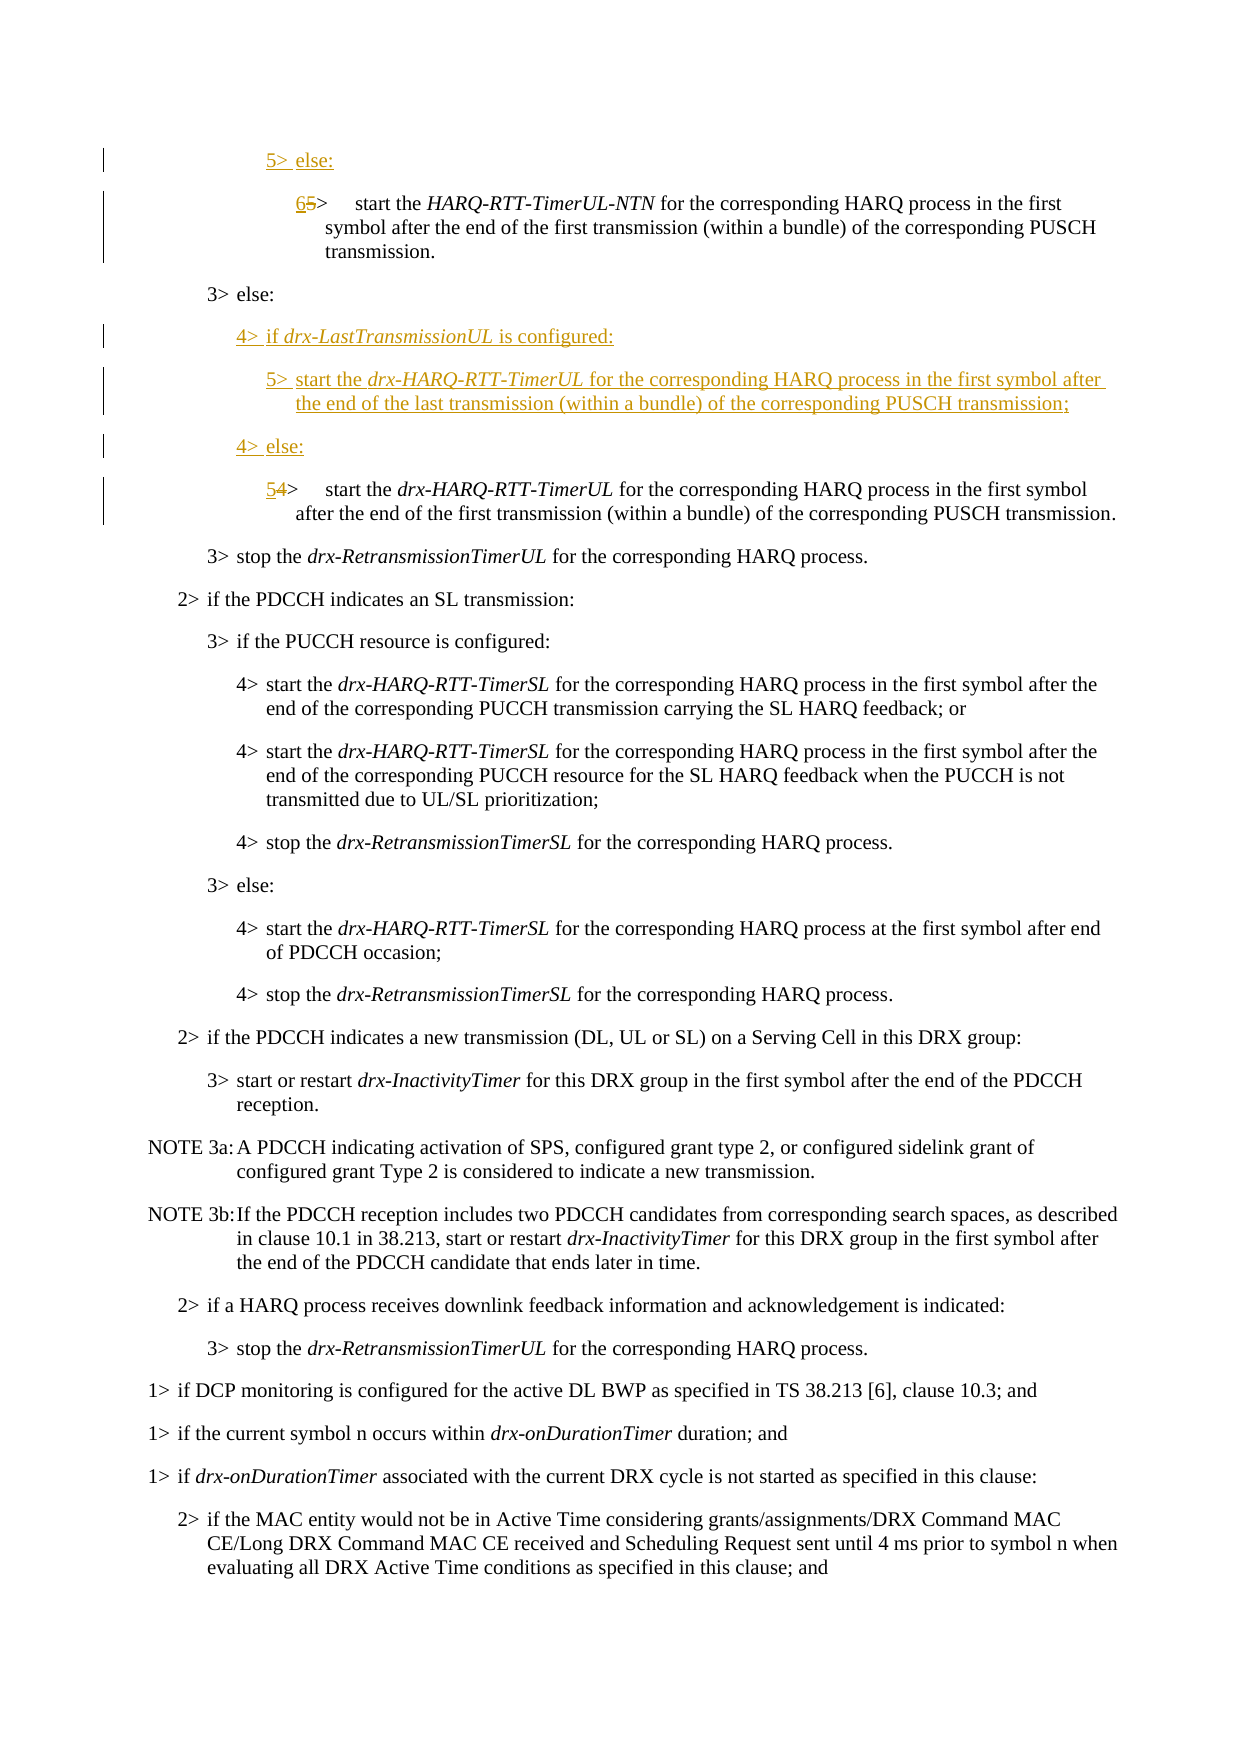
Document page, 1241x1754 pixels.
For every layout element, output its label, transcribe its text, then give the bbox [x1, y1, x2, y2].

text 1> if DCP monitoring is configured for the active DL BWP as specified in TS 38.213 [6], clause 10.3; and [148, 1378, 1122, 1402]
text 2> if a HARQ process receives downlink feedback information and acknowledgement is indicated: [177, 1293, 1122, 1317]
text 4> start the drx-HARQ-RTT-TimerSL for the corresponding HARQ process in the first symbol after the end of the corresponding PUCCH resource for the SL HARQ feedback when the PUCCH is not transmitted due to UL/SL prioritization; [236, 739, 1122, 811]
text > start the drx-HARQ-RTT-TimerUL for the corresponding HARQ process in the first symbol after the end of the first transmission (within a bundle) of the corresponding PUSCH transmission. [266, 477, 1122, 525]
text 4> stop the drx-RetransmissionTimerSL for the corresponding HARQ process. [236, 830, 1122, 854]
text 3> else: [207, 281, 1122, 306]
text 3> stop the drx-RetransmissionTimerUL for the corresponding HARQ process. [207, 544, 1122, 568]
text 4> start the drx-HARQ-RTT-TimerSL for the corresponding HARQ process in the first symbol after the end of the corresponding PUCCH transmission carrying the SL HARQ feedback; or [236, 672, 1122, 720]
text 3> if the PUCCH resource is configured: [207, 629, 1122, 653]
text 1> if drx-onDurationTimer associated with the current DRX cycle is not started as specified in this clause: [148, 1464, 1122, 1488]
text 4> stop the drx-RetransmissionTimerSL for the corresponding HARQ process. [236, 982, 1122, 1006]
text 3> else: [207, 873, 1122, 897]
text 2> if the MAC entity would not be in Active Time considering grants/assignments/DRX Command MAC CE/Long DRX Command MAC CE received and Scheduling Request sent until 4 ms prior to symbol n when evaluating all DRX Active Time conditions as specified in this clause; and [177, 1507, 1122, 1579]
text 2> if the PDCCH indicates an SL transmission: [177, 586, 1122, 611]
text NOTE 3b: If the PDCCH reception includes two PDCCH candidates from corresponding search spaces, as described in clause 10.1 in 38.213, start or restart drx-InactivityTimer for this DRX group in the first symbol after the end of the PDCCH candidate that ends later in time. [148, 1202, 1122, 1274]
text 3> stop the drx-RetransmissionTimerUL for the corresponding HARQ process. [207, 1336, 1122, 1359]
text NOTE 3a: A PDCCH indicating activation of SPS, configured grant type 2, or configured sidelink grant of configured grant Type 2 is considered to indicate a new transmission. [148, 1135, 1122, 1183]
text 2> if the PDCCH indicates a new transmission (DL, UL or SL) on a Serving Cell in this DRX group: [177, 1025, 1122, 1049]
text 1> if the current symbol n occurs within drx-onDurationTimer duration; and [148, 1421, 1122, 1445]
text 3> start or restart drx-InactivityTimer for this DRX group in the first symbol after the end of the PDCCH reception. [207, 1068, 1122, 1116]
text 4> start the drx-HARQ-RTT-TimerSL for the corresponding HARQ process at the first symbol after end of PDCCH occasion; [236, 916, 1122, 964]
text > start the HARQ-RTT-TimerUL-NTN for the corresponding HARQ process in the first symbol after the end of the first transmission (within a bundle) of the corresponding PUSCH transmission. [295, 191, 1122, 263]
